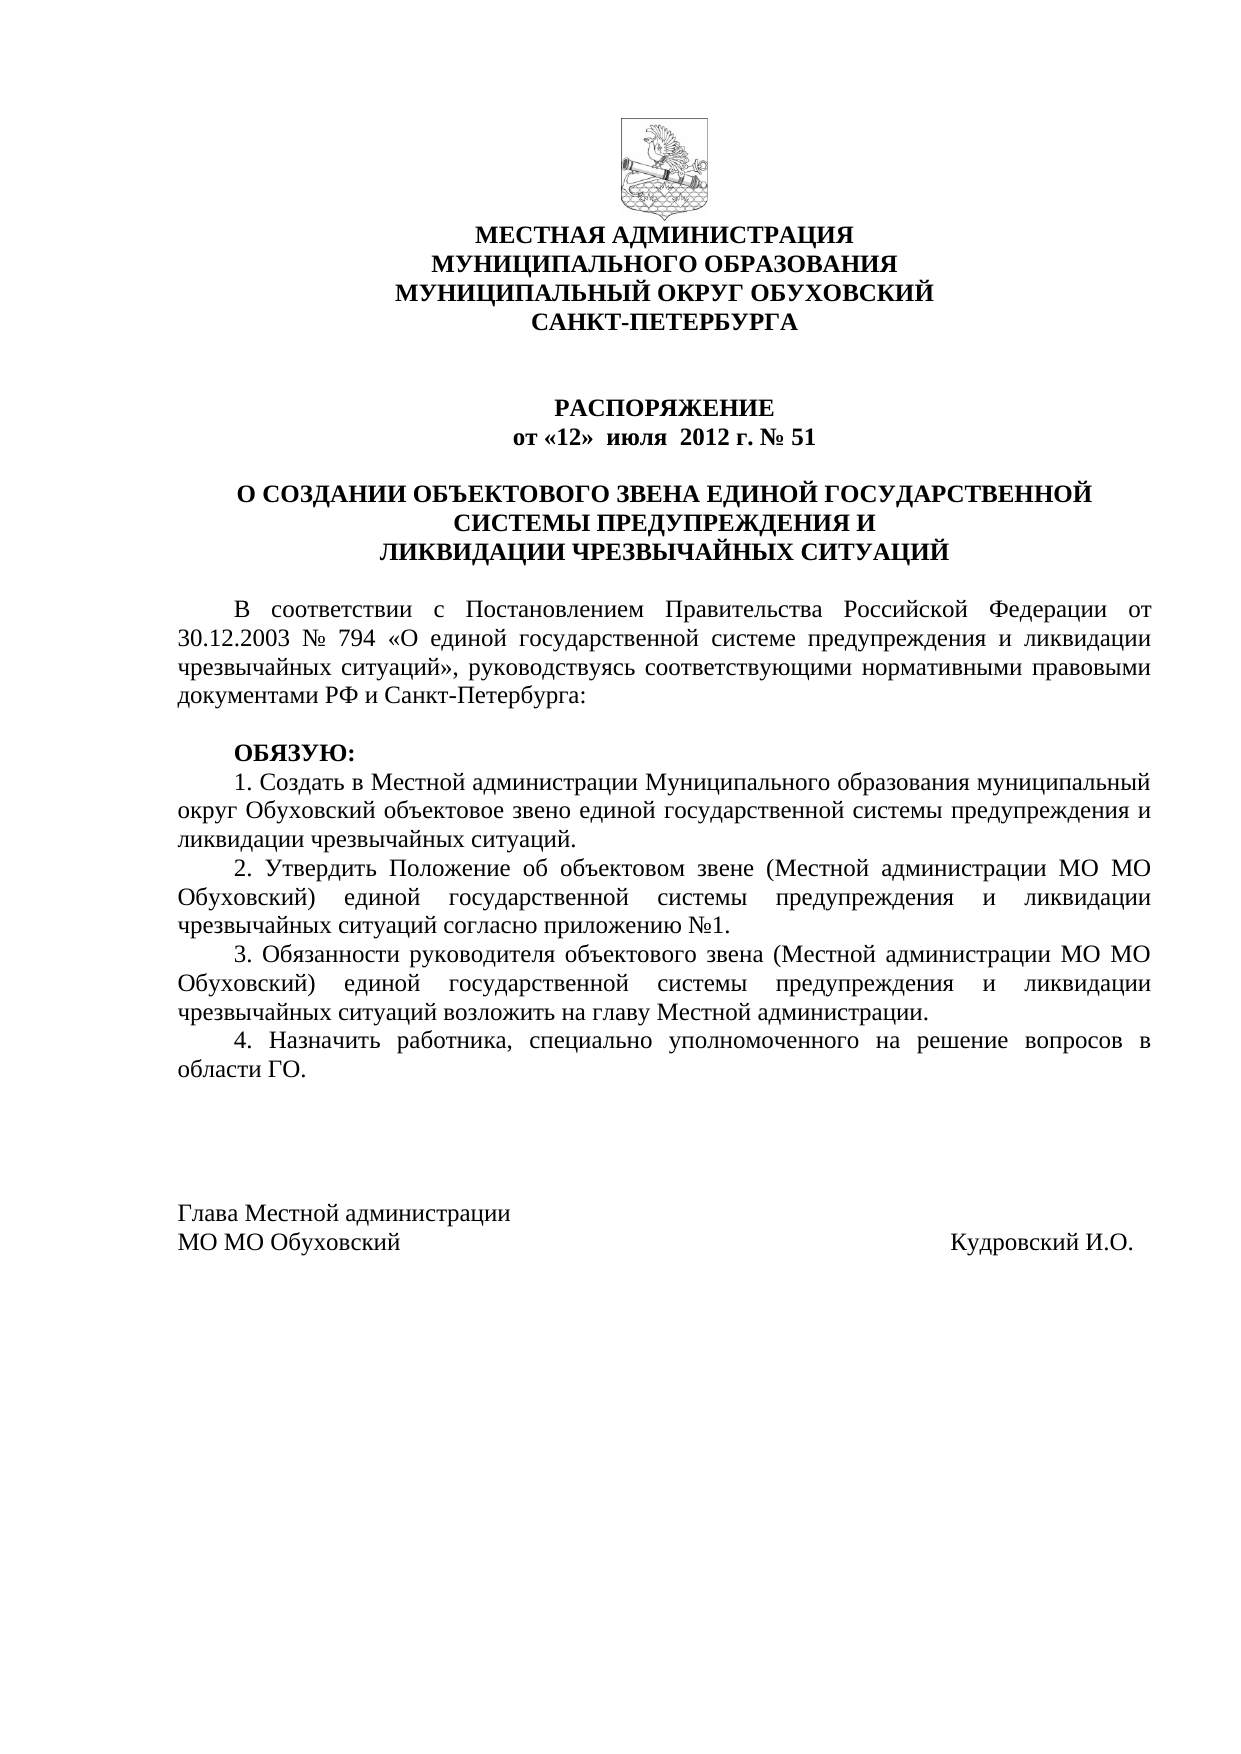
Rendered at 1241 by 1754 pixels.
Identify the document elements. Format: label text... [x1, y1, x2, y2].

text МЕСТНАЯ АДМИНИСТРАЦИЯ [177, 221, 1152, 249]
text Глава Местной администрации [177, 1198, 1152, 1227]
picture [621, 118, 708, 221]
text МУНИЦИПАЛЬНОГО ОБРАЗОВАНИЯ [177, 249, 1152, 278]
text от «12» июля 2012 г. № 51 [177, 422, 1152, 451]
text САНКТ-ПЕТЕРБУРГА [177, 307, 1152, 336]
text МУНИЦИПАЛЬНЫЙ ОКРУГ ОБУХОВСКИЙ [177, 278, 1152, 307]
text 4. Назначить работника, специально уполномоченного на решение вопросов в области ГО. [177, 1026, 1152, 1083]
title ЛИКВИДАЦИИ ЧРЕЗВЫЧАЙНЫХ СИТУАЦИЙ [177, 537, 1152, 566]
text В соответствии с Постановлением Правительства Российской Федерации от 30.12.2003 № 794 «О единой государственной системе предупреждения и ликвидации чрезвычайных ситуаций», руководствуясь соответствующими нормативными правовыми документами РФ и Санкт-Петербурга: [177, 594, 1152, 709]
text 1. Создать в Местной администрации Муниципального образования муниципальный округ Обуховский объектовое звено единой государственной системы предупреждения и ликвидации чрезвычайных ситуаций. [177, 767, 1152, 853]
text 2. Утвердить Положение об объектовом звене (Местной администрации МО МО Обуховский) единой государственной системы предупреждения и ликвидации чрезвычайных ситуаций согласно приложению №1. [177, 853, 1152, 939]
text ОБЯЗУЮ: [177, 738, 1152, 767]
text 3. Обязанности руководителя объектового звена (Местной администрации МО МО Обуховский) единой государственной системы предупреждения и ликвидации чрезвычайных ситуаций возложить на главу Местной администрации. [177, 939, 1152, 1026]
title О СОЗДАНИИ ОБЪЕКТОВОГО ЗВЕНА ЕДИНОЙ ГОСУДАРСТВЕННОЙ СИСТЕМЫ ПРЕДУПРЕЖДЕНИЯ И [177, 479, 1152, 537]
text РАСПОРЯЖЕНИЕ [177, 393, 1152, 422]
text МО МО Обуховский Кудровский И.О. [177, 1227, 1152, 1256]
